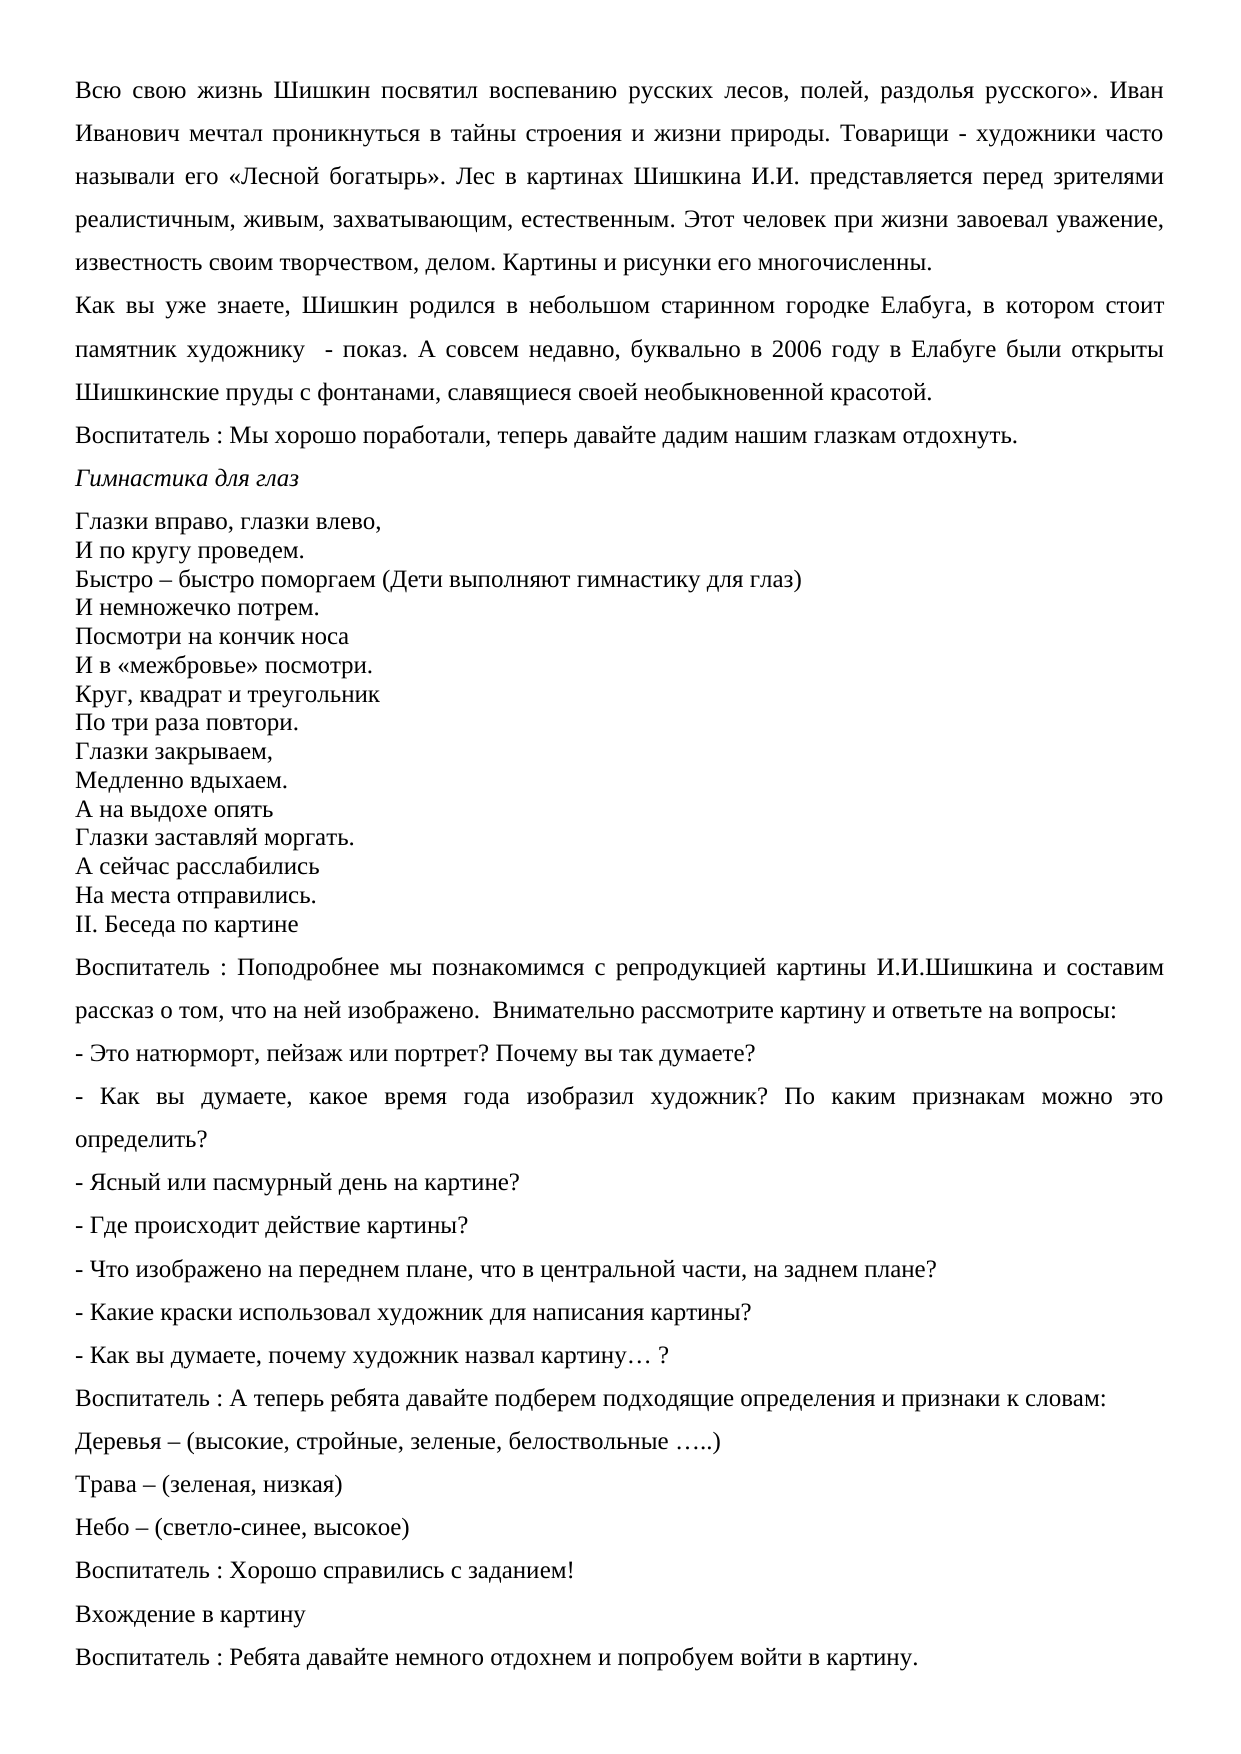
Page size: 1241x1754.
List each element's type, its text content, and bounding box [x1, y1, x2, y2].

text А на выдохе опять [75, 794, 1165, 822]
text Небо – (светло-синее, высокое) [75, 1512, 1165, 1541]
text Воспитатель : Хорошо справились с заданием! [75, 1556, 1165, 1584]
text - Что изображено на переднем плане, что в центральной части, на заднем плане? [75, 1254, 1165, 1282]
text Как вы уже знаете, Шишкин родился в небольшом старинном городке Елабуга, в котором стоит памятник художнику - показ. А совсем недавно, буквально в 2006 году в Елабуге были открыты Шишкинские пруды с фонтанами, славящиеся своей необыкновенной красотой. [75, 291, 1165, 406]
text И по кругу проведем. [75, 535, 1165, 564]
text Глазки закрываем, [75, 736, 1165, 765]
text - Как вы думаете, почему художник назвал картину… ? [75, 1340, 1165, 1369]
text - Это натюрморт, пейзаж или портрет? Почему вы так думаете? [75, 1038, 1165, 1067]
text Вхождение в картину [75, 1599, 1165, 1627]
text Круг, квадрат и треугольник [75, 679, 1165, 707]
text II. Беседа по картине [75, 909, 1165, 937]
text А сейчас расслабились [75, 851, 1165, 880]
text На места отправились. [75, 880, 1165, 909]
text Деревья – (высокие, стройные, зеленые, белоствольные …..) [75, 1426, 1165, 1455]
text - Какие краски использовал художник для написания картины? [75, 1297, 1165, 1326]
text И немножечко потрем. [75, 592, 1165, 621]
text Посмотри на кончик носа [75, 621, 1165, 650]
text Гимнастика для глаз [75, 463, 1165, 492]
text Воспитатель : Поподробнее мы познакомимся с репродукцией картины И.И.Шишкина и составим рассказ о том, что на ней изображено. Внимательно рассмотрите картину и ответьте на вопросы: [75, 952, 1165, 1024]
text Воспитатель : А теперь ребята давайте подберем подходящие определения и признаки к словам: [75, 1383, 1165, 1412]
text Воспитатель : Мы хорошо поработали, теперь давайте дадим нашим глазкам отдохнуть. [75, 420, 1165, 449]
text Глазки заставляй моргать. [75, 822, 1165, 851]
text - Как вы думаете, какое время года изобразил художник? По каким признакам можно это определить? [75, 1081, 1165, 1153]
text И в «межбровье» посмотри. [75, 650, 1165, 679]
text Всю свою жизнь Шишкин посвятил воспеванию русских лесов, полей, раздолья русского». Иван Иванович мечтал проникнуться в тайны строения и жизни природы. Товарищи - художники часто называли его «Лесной богатырь». Лес в картинах Шишкина И.И. представляется перед зрителями реалистичным, живым, захватывающим, естественным. Этот человек при жизни завоевал уважение, известность своим творчеством, делом. Картины и рисунки его многочисленны. [75, 75, 1165, 276]
text - Где происходит действие картины? [75, 1211, 1165, 1239]
text - Ясный или пасмурный день на картине? [75, 1167, 1165, 1196]
text Медленно вдыхаем. [75, 765, 1165, 794]
text Воспитатель : Ребята давайте немного отдохнем и попробуем войти в картину. [75, 1642, 1165, 1671]
text По три раза повтори. [75, 707, 1165, 736]
text Быстро – быстро поморгаем (Дети выполняют гимнастику для глаз) [75, 564, 1165, 592]
text Трава – (зеленая, низкая) [75, 1469, 1165, 1498]
text Глазки вправо, глазки влево, [75, 506, 1165, 535]
